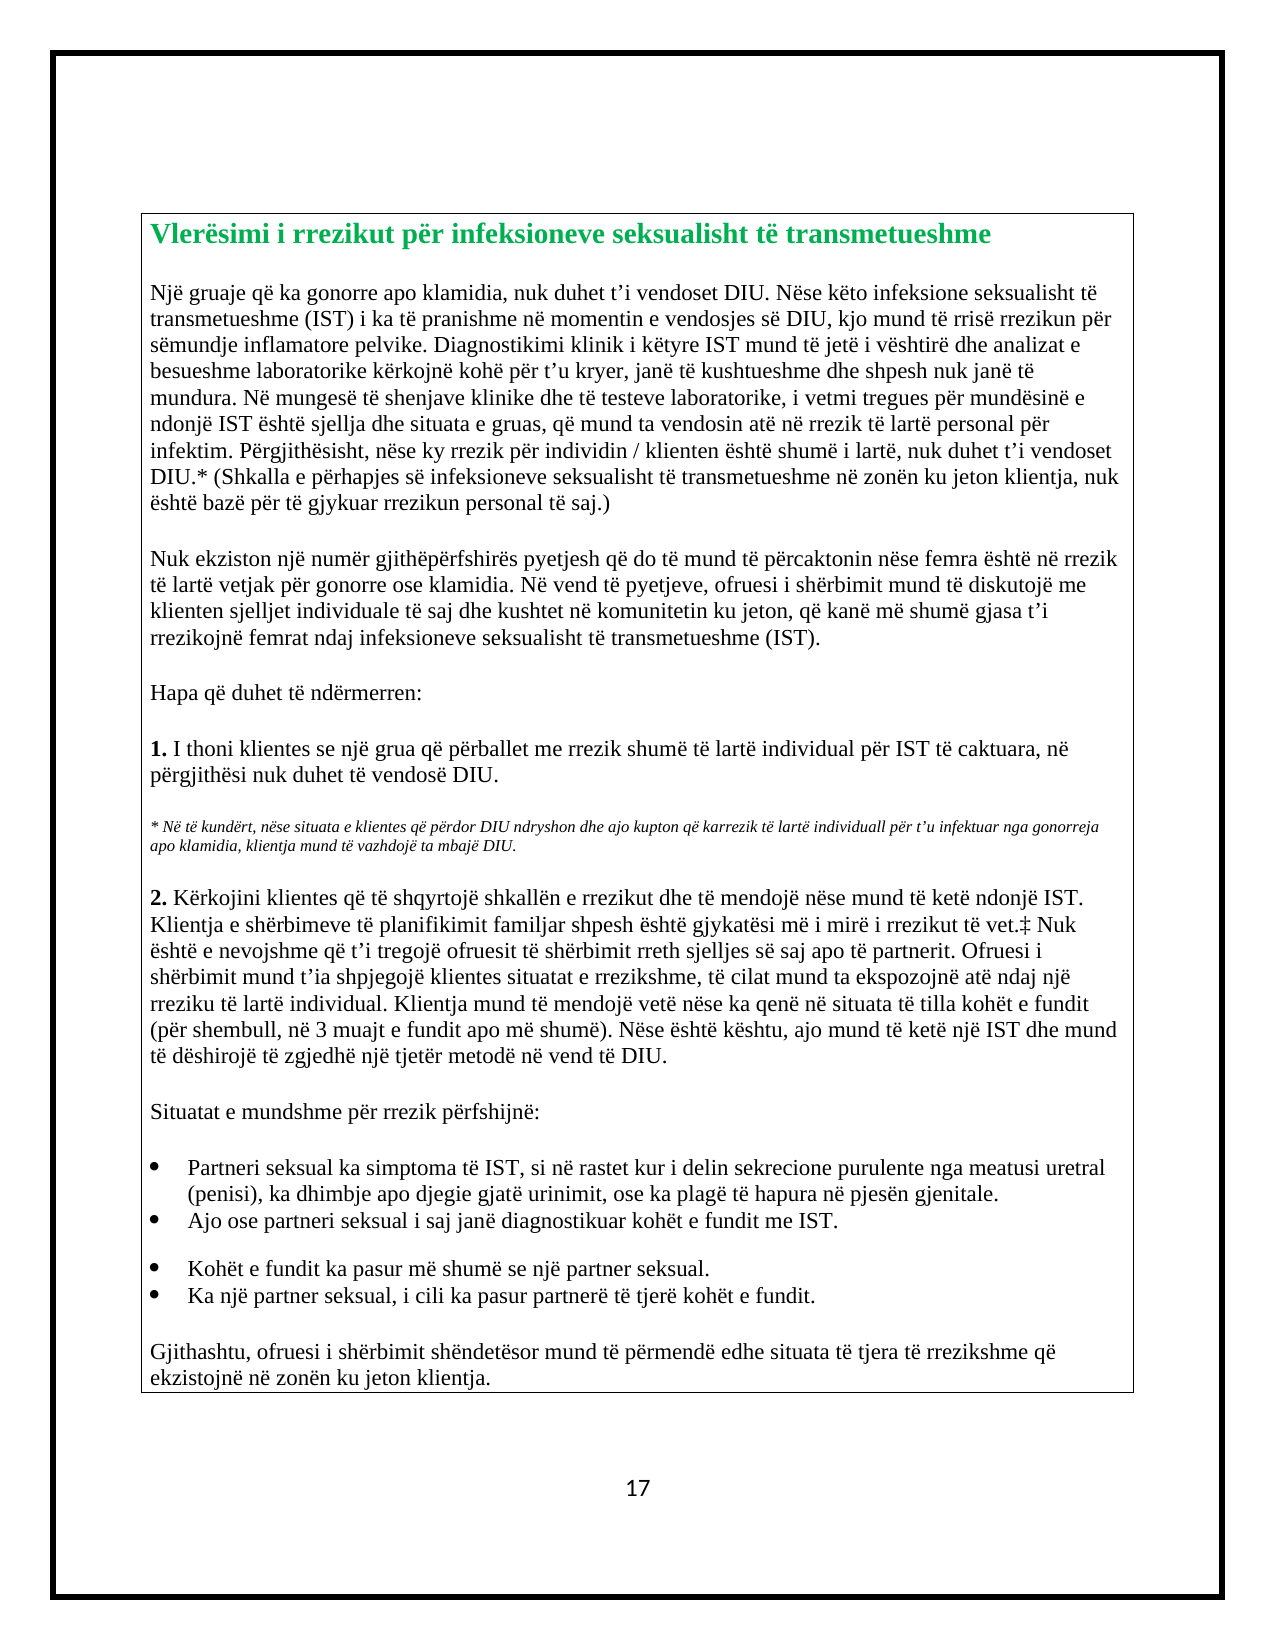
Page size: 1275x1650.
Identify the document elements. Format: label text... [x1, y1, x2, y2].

text 2. Kërkojini klientes që të shqyrtojë shkallën e rrezikut dhe të mendojë nëse mund të ketë ndonjë IST. Klientja e shërbimeve të planifikimit familjar shpesh është gjykatësi më i mirë i rrezikut të vet.‡ Nuk është e nevojshme që t’i tregojë ofruesit të shërbimit rreth sjelljes së saj apo të partnerit. Ofruesi i shërbimit mund t’ia shpjegojë klientes situatat e rrezikshme, të cilat mund ta ekspozojnë atë ndaj një rreziku të lartë individual. Klientja mund të mendojë vetë nëse ka qenë në situata të tilla kohët e fundit (për shembull, në 3 muajt e fundit apo më shumë). Nëse është kështu, ajo mund të ketë një IST dhe mund të dëshirojë të zgjedhë një tjetër metodë në vend të DIU. [142, 881, 1133, 1069]
text Gjithashtu, ofruesi i shërbimit shëndetësor mund të përmendë edhe situata të tjera të rrezikshme që ekzistojnë në zonën ku jeton klientja. [142, 1334, 1133, 1392]
text * Në të kundërt, nëse situata e klientes që përdor DIU ndryshon dhe ajo kupton që karrezik të lartë individuall për t’u infektuar nga gonorreja apo klamidia, klientja mund të vazhdojë ta mbajë DIU. [142, 814, 1133, 855]
list Kohët e fundit ka pasur më shumë se një partner seksual. [150, 1255, 1125, 1282]
text Situatat e mundshme për rrezik përfshijnë: [142, 1095, 1133, 1124]
text Vlerësimi i rrezikut për infeksioneve seksualisht të transmetueshme [142, 214, 1133, 249]
text Një gruaje që ka gonorre apo klamidia, nuk duhet t’i vendoset DIU. Nëse këto infeksione seksualisht të transmetueshme (IST) i ka të pranishme në momentin e vendosjes së DIU, kjo mund të rrisë rrezikun për sëmundje inflamatore pelvike. Diagnostikimi klinik i këtyre IST mund të jetë i vështirë dhe analizat e besueshme laboratorike kërkojnë kohë për t’u kryer, janë të kushtueshme dhe shpesh nuk janë të mundura. Në mungesë të shenjave klinike dhe të testeve laboratorike, i vetmi tregues për mundësinë e ndonjë IST është sjellja dhe situata e gruas, që mund ta vendosin atë në rrezik të lartë personal për infektim. Përgjithësisht, nëse ky rrezik për individin / klienten është shumë i lartë, nuk duhet t’i vendoset DIU.* (Shkalla e përhapjes së infeksioneve seksualisht të transmetueshme në zonën ku jeton klientja, nuk është bazë për të gjykuar rrezikun personal të saj.) [142, 275, 1133, 516]
list Partneri seksual ka simptoma të IST, si në rastet kur i delin sekrecione purulente nga meatusi uretral (penisi), ka dhimbje apo djegie gjatë urinimit, ose ka plagë të hapura në pjesën gjenitale. [142, 1150, 1133, 1207]
text Hapa që duhet të ndërmerren: [142, 676, 1133, 706]
list Ka një partner seksual, i cili ka pasur partnerë të tjerë kohët e fundit. [150, 1282, 1125, 1308]
list Ajo ose partneri seksual i saj janë diagnostikuar kohët e fundit me IST. ja ose partneri i saj përdorin vazhdimisht dhe në mënyrë të rregullt prezervativë. [150, 1207, 1125, 1255]
text Nuk ekziston një numër gjithëpërfshirës pyetjesh që do të mund të përcaktonin nëse femra është në rrezik të lartë vetjak për gonorre ose klamidia. Në vend të pyetjeve, ofruesi i shërbimit mund të diskutojë me klienten sjelljet individuale të saj dhe kushtet në komunitetin ku jeton, që kanë më shumë gjasa t’i rrezikojnë femrat ndaj infeksioneve seksualisht të transmetueshme (IST). [142, 542, 1133, 650]
text 1. I thoni klientes se një grua që përballet me rrezik shumë të lartë individual për IST të caktuara, në përgjithësi nuk duhet të vendosë DIU. [142, 732, 1133, 788]
